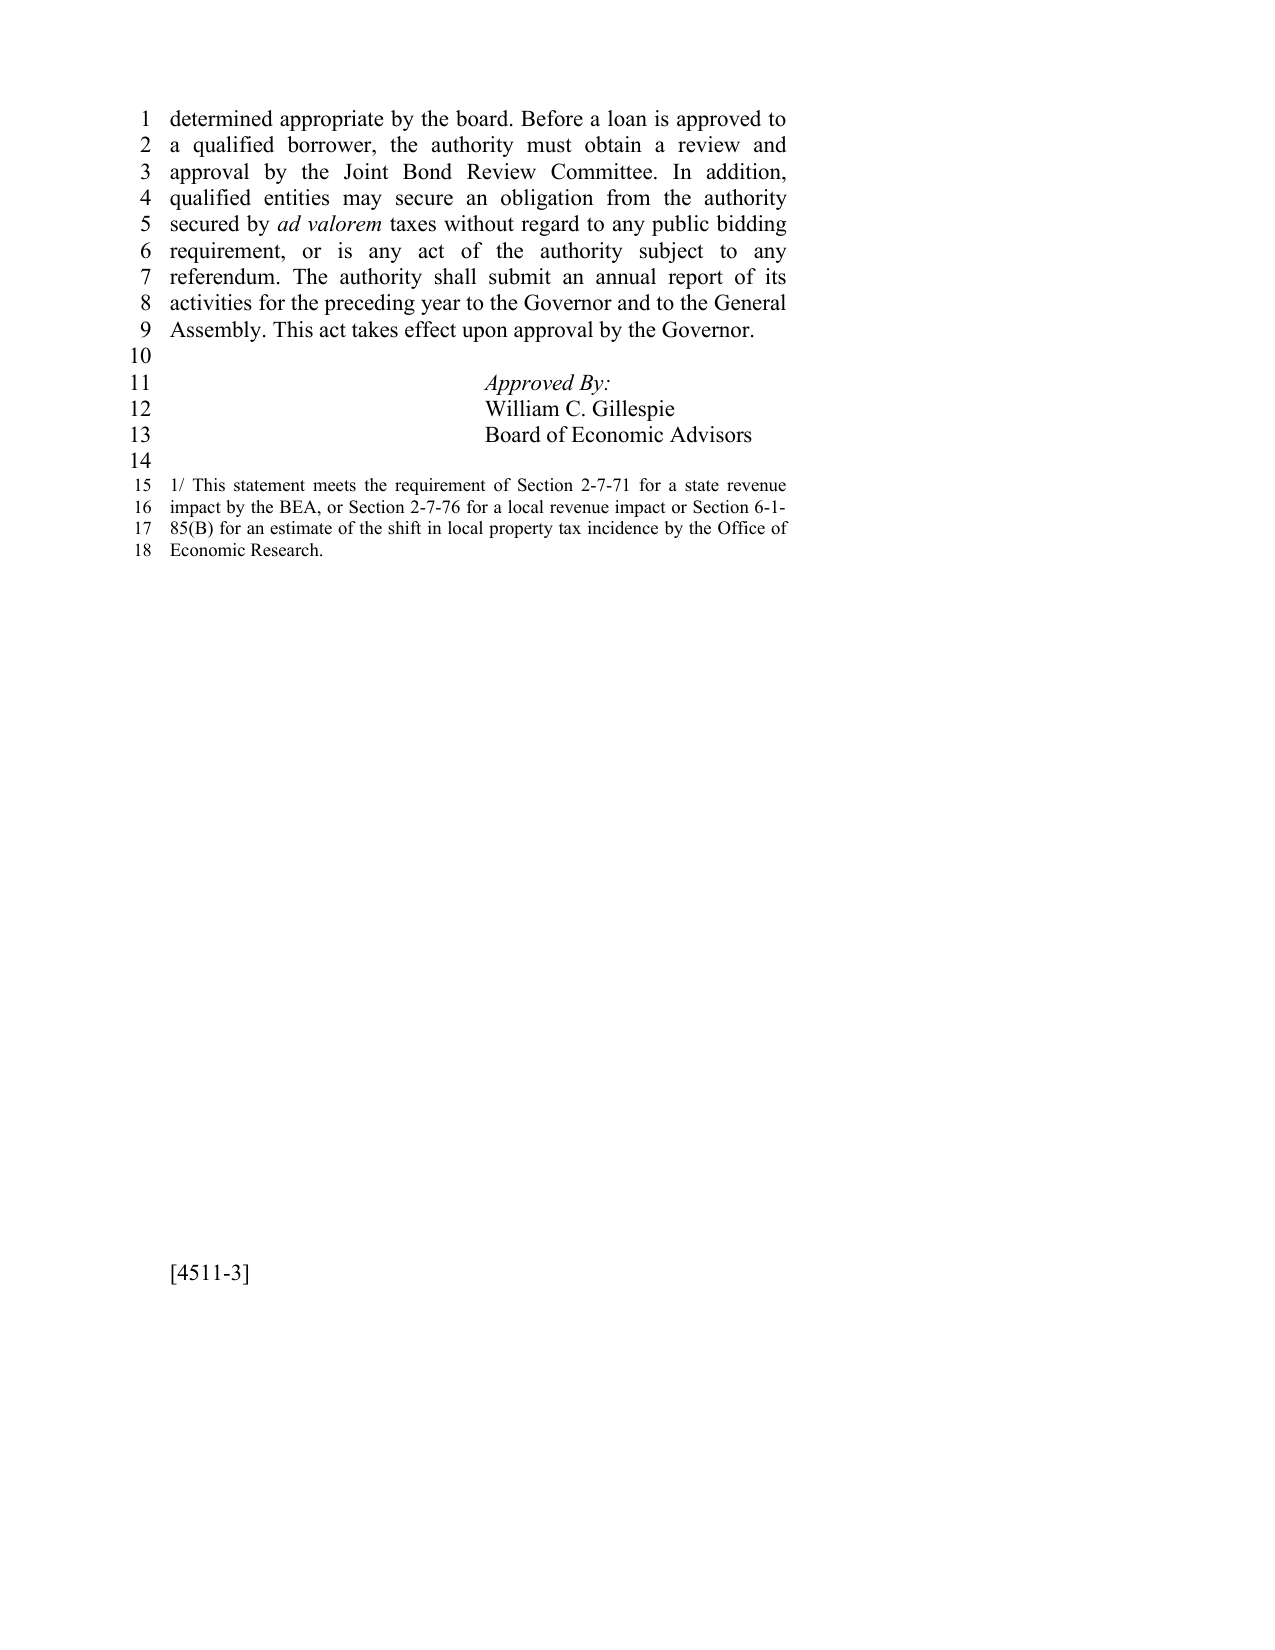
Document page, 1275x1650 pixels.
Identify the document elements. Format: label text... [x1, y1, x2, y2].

text 1/ This statement meets the requirement of Section 2-7-71 for a state revenue impact by the BEA, or Section 2-7-76 for a local revenue impact or Section 6-1-85(B) for an estimate of the shift in local property tax incidence by the Office of Economic Research. [169, 474, 787, 560]
text Board of Economic Advisors [169, 421, 787, 448]
text Approved By: [169, 368, 787, 395]
text William C. Gillespie [169, 395, 787, 421]
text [169, 105, 787, 342]
